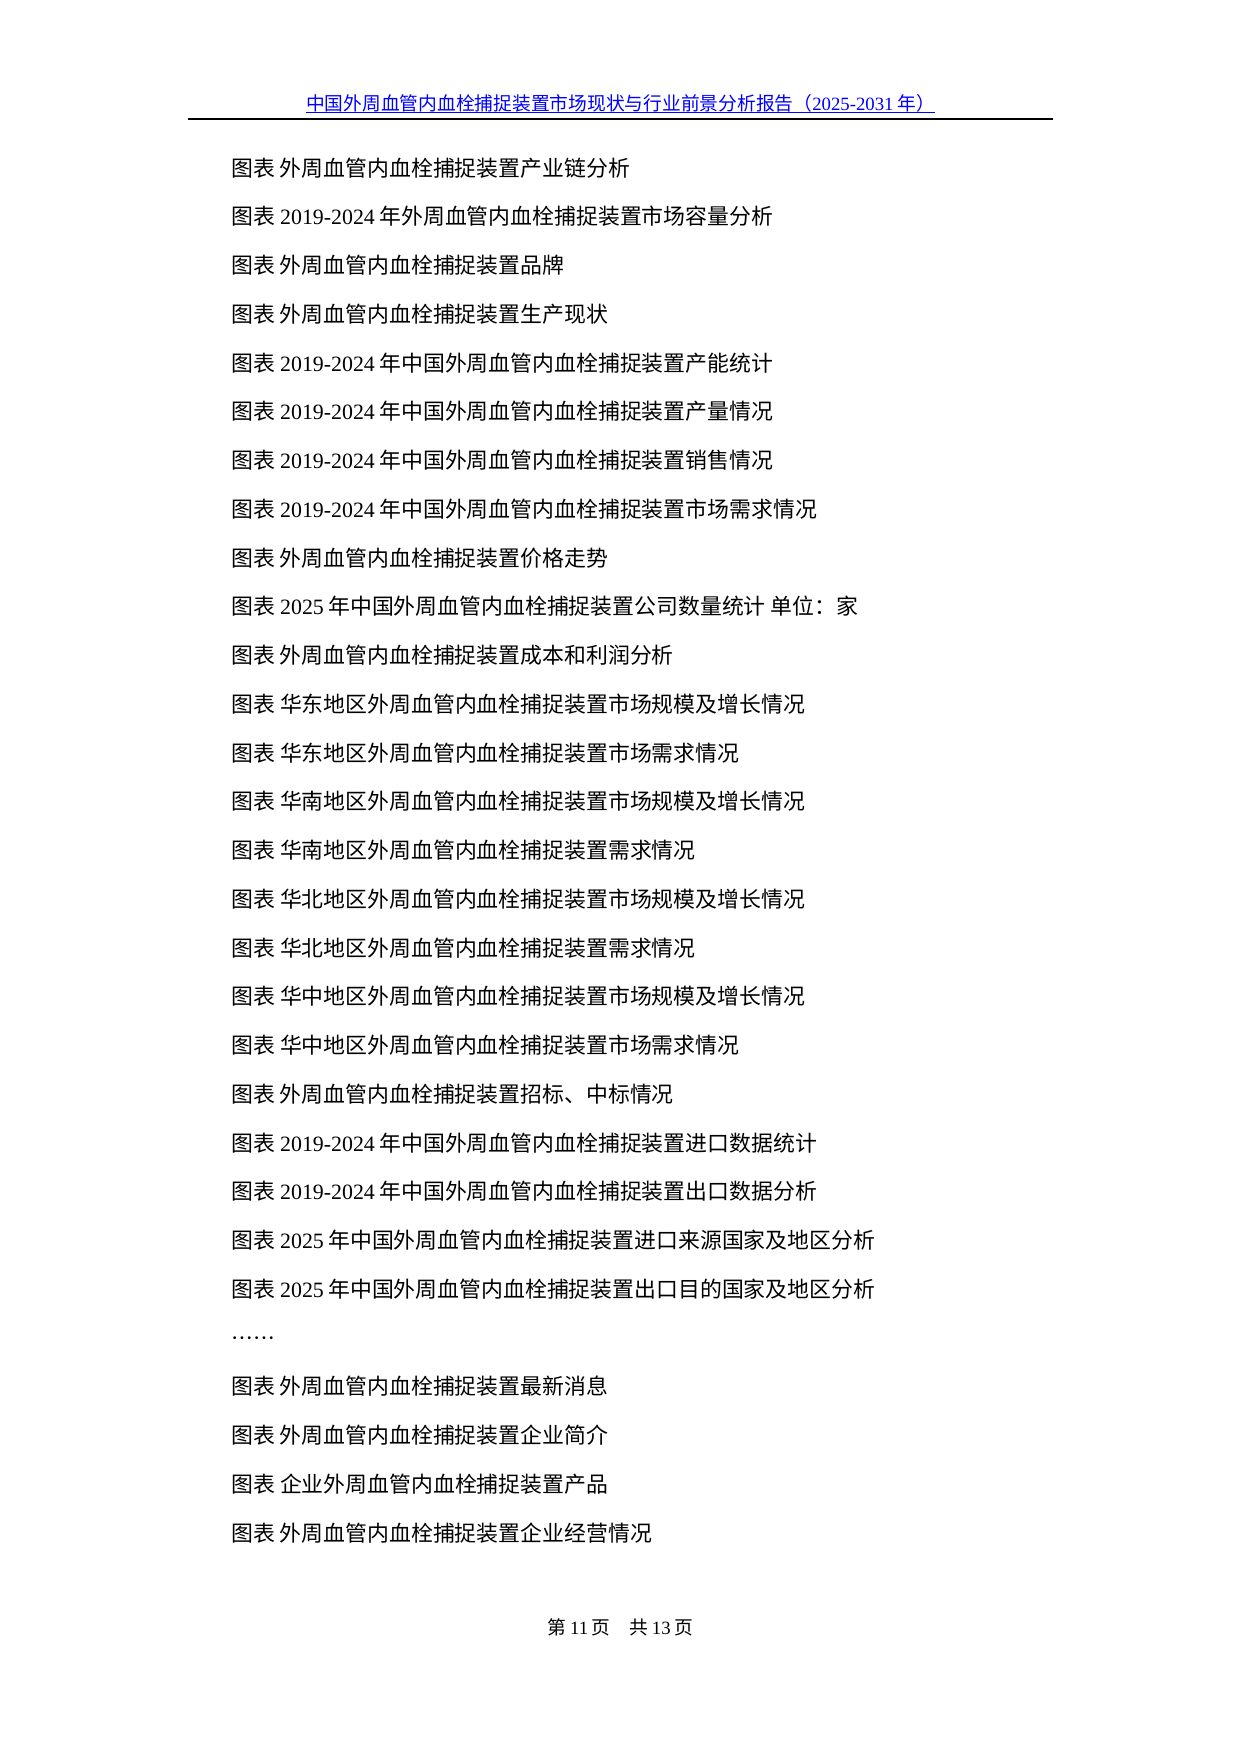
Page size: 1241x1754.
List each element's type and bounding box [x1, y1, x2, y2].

text [187, 150, 1053, 1548]
